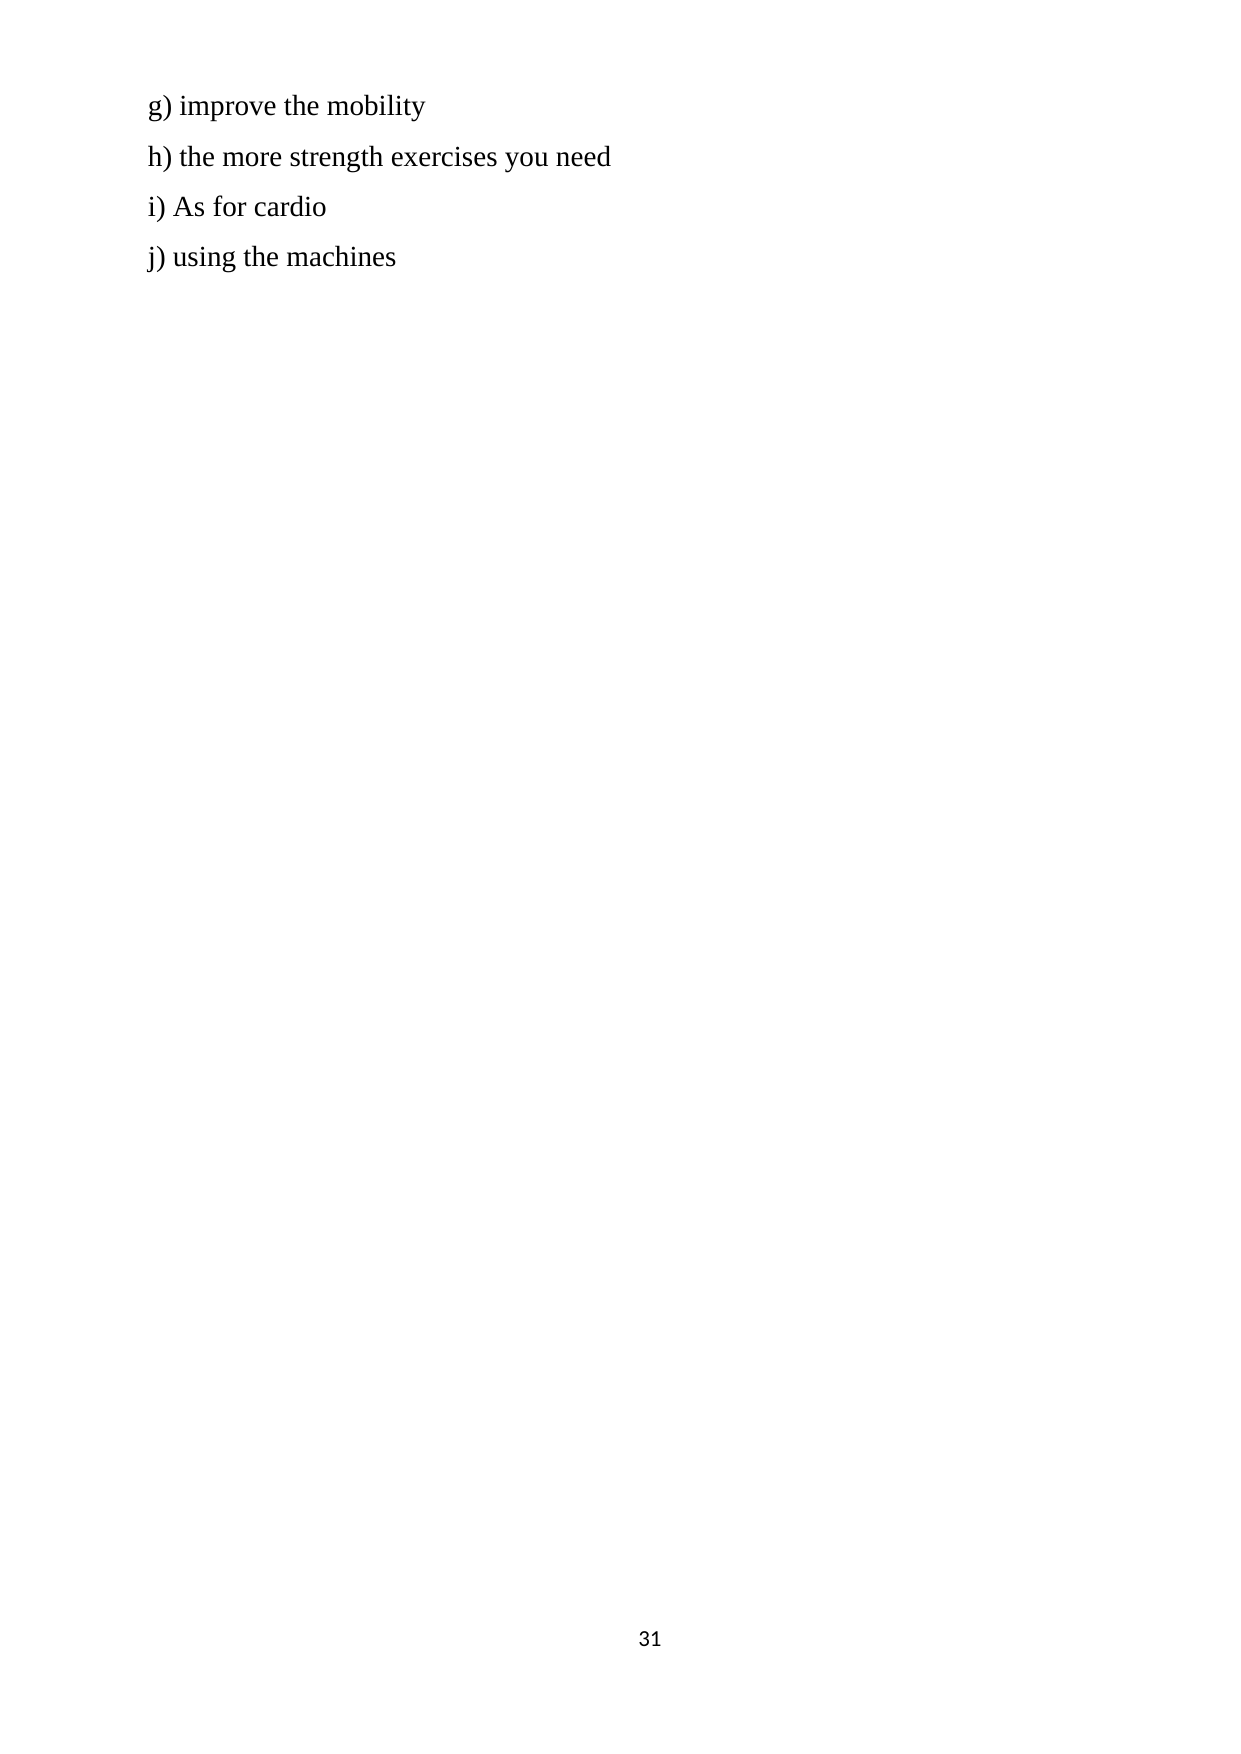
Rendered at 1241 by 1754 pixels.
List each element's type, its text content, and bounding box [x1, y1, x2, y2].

text i) As for cardio [148, 189, 1152, 223]
text g) improve the mobility [148, 88, 1152, 122]
text j) using the machines [148, 239, 1152, 273]
text h) the more strength exercises you need [148, 139, 1152, 172]
